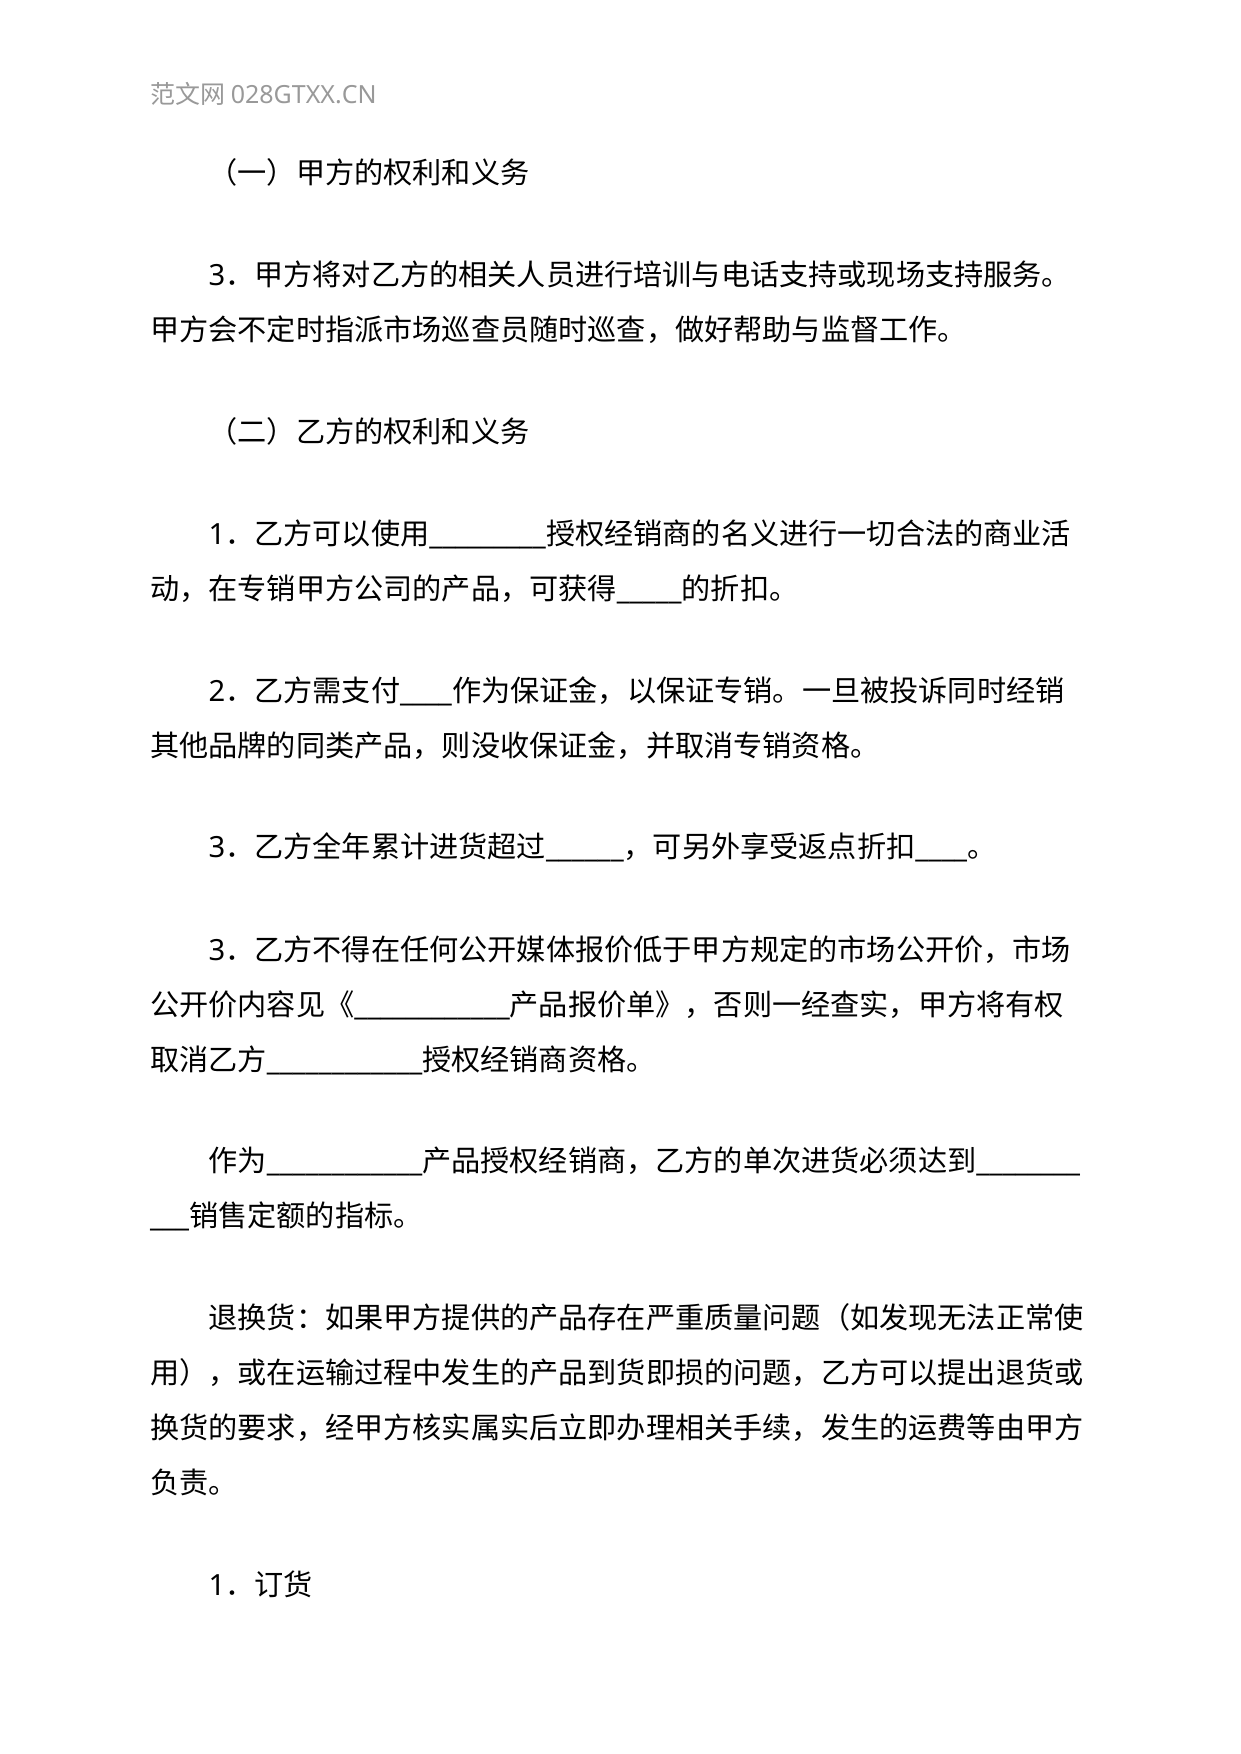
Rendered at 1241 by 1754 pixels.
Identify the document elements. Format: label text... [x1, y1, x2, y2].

text 1．订货 [150, 1561, 1090, 1604]
text 3．甲方将对乙方的相关人员进行培训与电话支持或现场支持服务。甲方会不定时指派市场巡查员随时巡查，做好帮助与监督工作。 [150, 252, 1090, 349]
text 3．乙方全年累计进货超过______，可另外享受返点折扣____。 [150, 824, 1090, 866]
text 作为____________产品授权经销商，乙方的单次进货必须达到___________销售定额的指标。 [150, 1138, 1090, 1235]
text 退换货：如果甲方提供的产品存在严重质量问题（如发现无法正常使用），或在运输过程中发生的产品到货即损的问题，乙方可以提出退货或换货的要求，经甲方核实属实后立即办理相关手续，发生的运费等由甲方负责。 [150, 1295, 1090, 1502]
text （一）甲方的权利和义务 [150, 150, 1090, 192]
text 2．乙方需支付____作为保证金，以保证专销。一旦被投诉同时经销其他品牌的同类产品，则没收保证金，并取消专销资格。 [150, 667, 1090, 764]
text （二）乙方的权利和义务 [150, 408, 1090, 451]
text 3．乙方不得在任何公开媒体报价低于甲方规定的市场公开价，市场公开价内容见《____________产品报价单》，否则一经查实，甲方将有权取消乙方____________授权经销商资格。 [150, 926, 1090, 1078]
text 1．乙方可以使用_________授权经销商的名义进行一切合法的商业活动，在专销甲方公司的产品，可获得_____的折扣。 [150, 510, 1090, 608]
